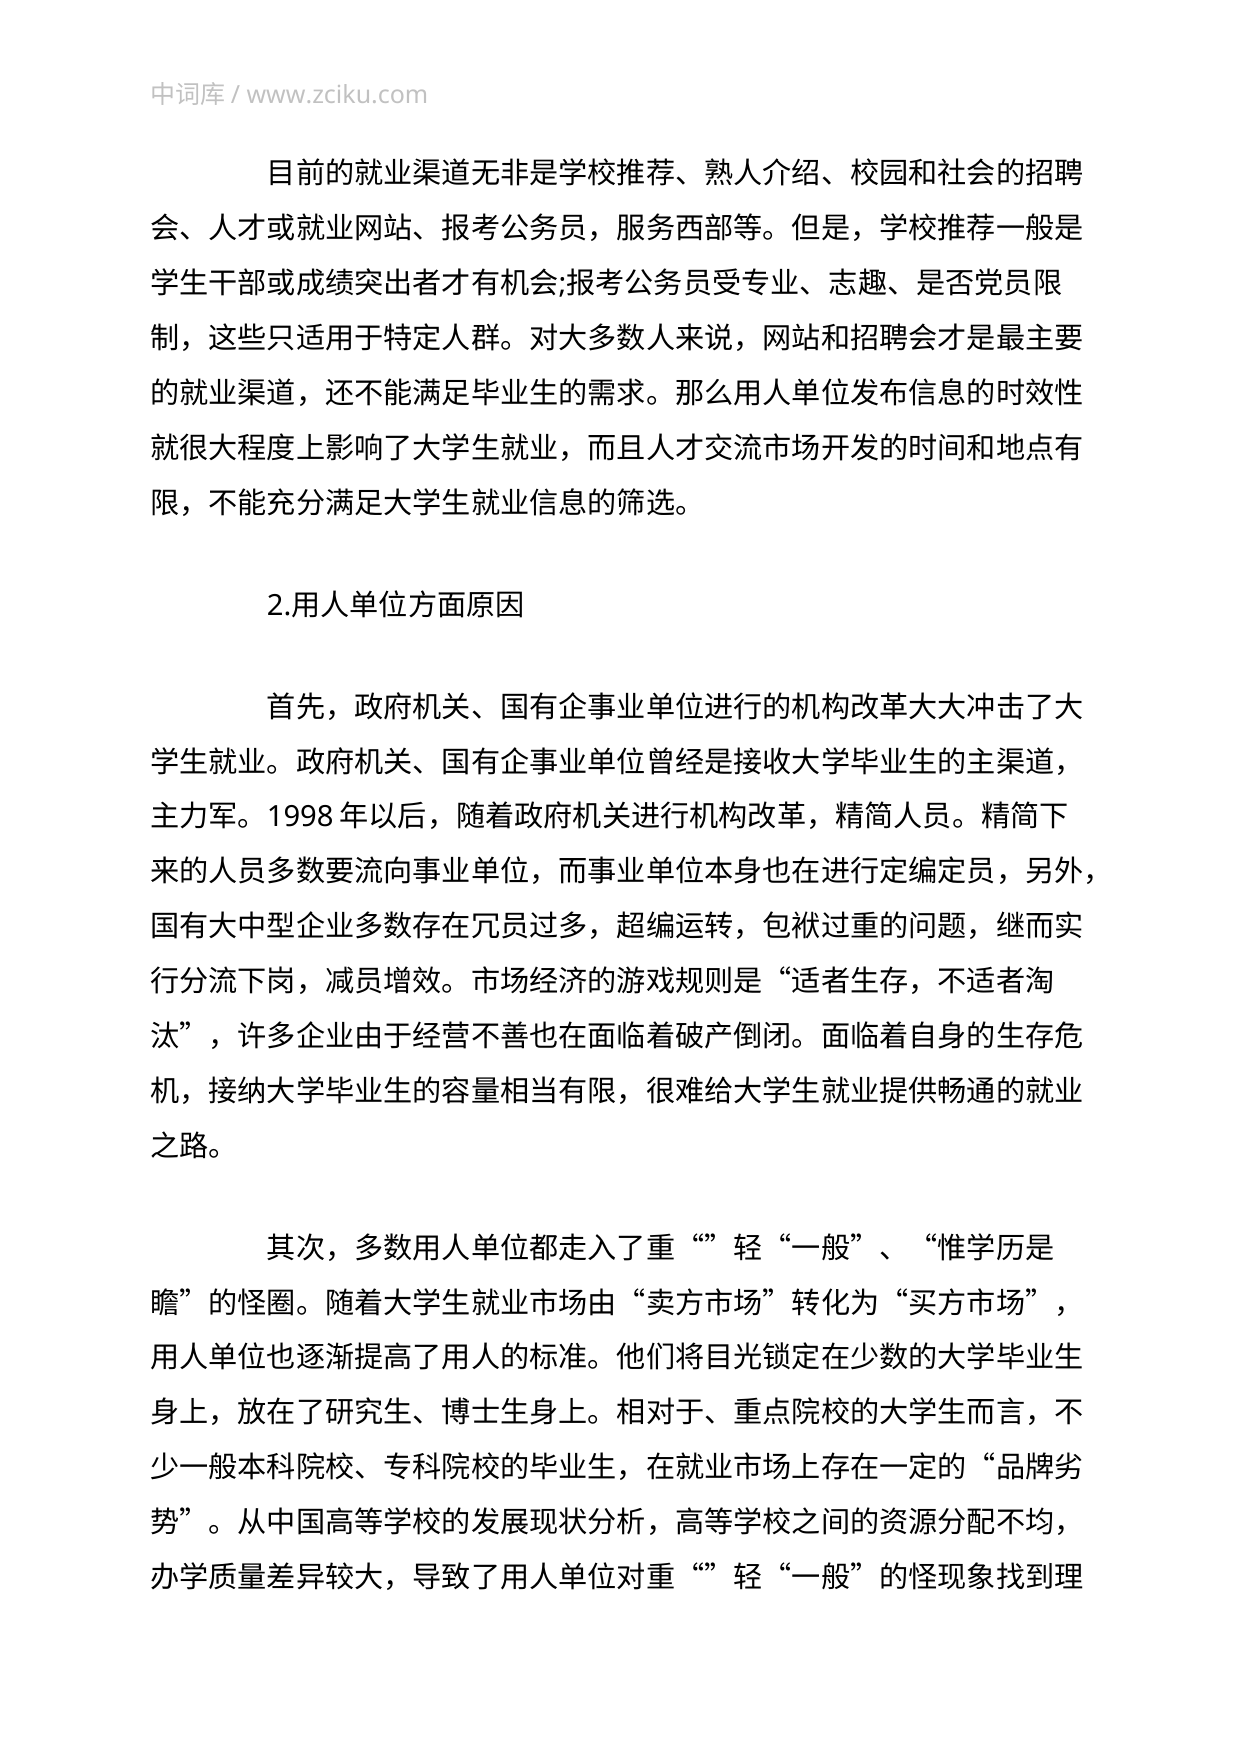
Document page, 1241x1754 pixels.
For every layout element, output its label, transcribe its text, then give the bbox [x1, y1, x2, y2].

text 目前的就业渠道无非是学校推荐、熟人介绍、校园和社会的招聘会、人才或就业网站、报考公务员，服务西部等。但是，学校推荐一般是学生干部或成绩突出者才有机会;报考公务员受专业、志趣、是否党员限制，这些只适用于特定人群。对大多数人来说，网站和招聘会才是最主要的就业渠道，还不能满足毕业生的需求。那么用人单位发布信息的时效性就很大程度上影响了大学生就业，而且人才交流市场开发的时间和地点有限，不能充分满足大学生就业信息的筛选。 [150, 150, 1090, 522]
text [150, 1224, 1090, 1596]
text 2.用人单位方面原因 [150, 581, 1090, 624]
text 首先，政府机关、国有企事业单位进行的机构改革大大冲击了大学生就业。政府机关、国有企事业单位曾经是接收大学毕业生的主渠道，主力军。1998年以后，随着政府机关进行机构改革，精简人员。精简下来的人员多数要流向事业单位，而事业单位本身也在进行定编定员，另外，国有大中型企业多数存在冗员过多，超编运转，包袱过重的问题，继而实行分流下岗，减员增效。市场经济的游戏规则是“适者生存，不适者淘汰”，许多企业由于经营不善也在面临着破产倒闭。面临着自身的生存危机，接纳大学毕业生的容量相当有限，很难给大学生就业提供畅通的就业之路。 [150, 683, 1090, 1165]
